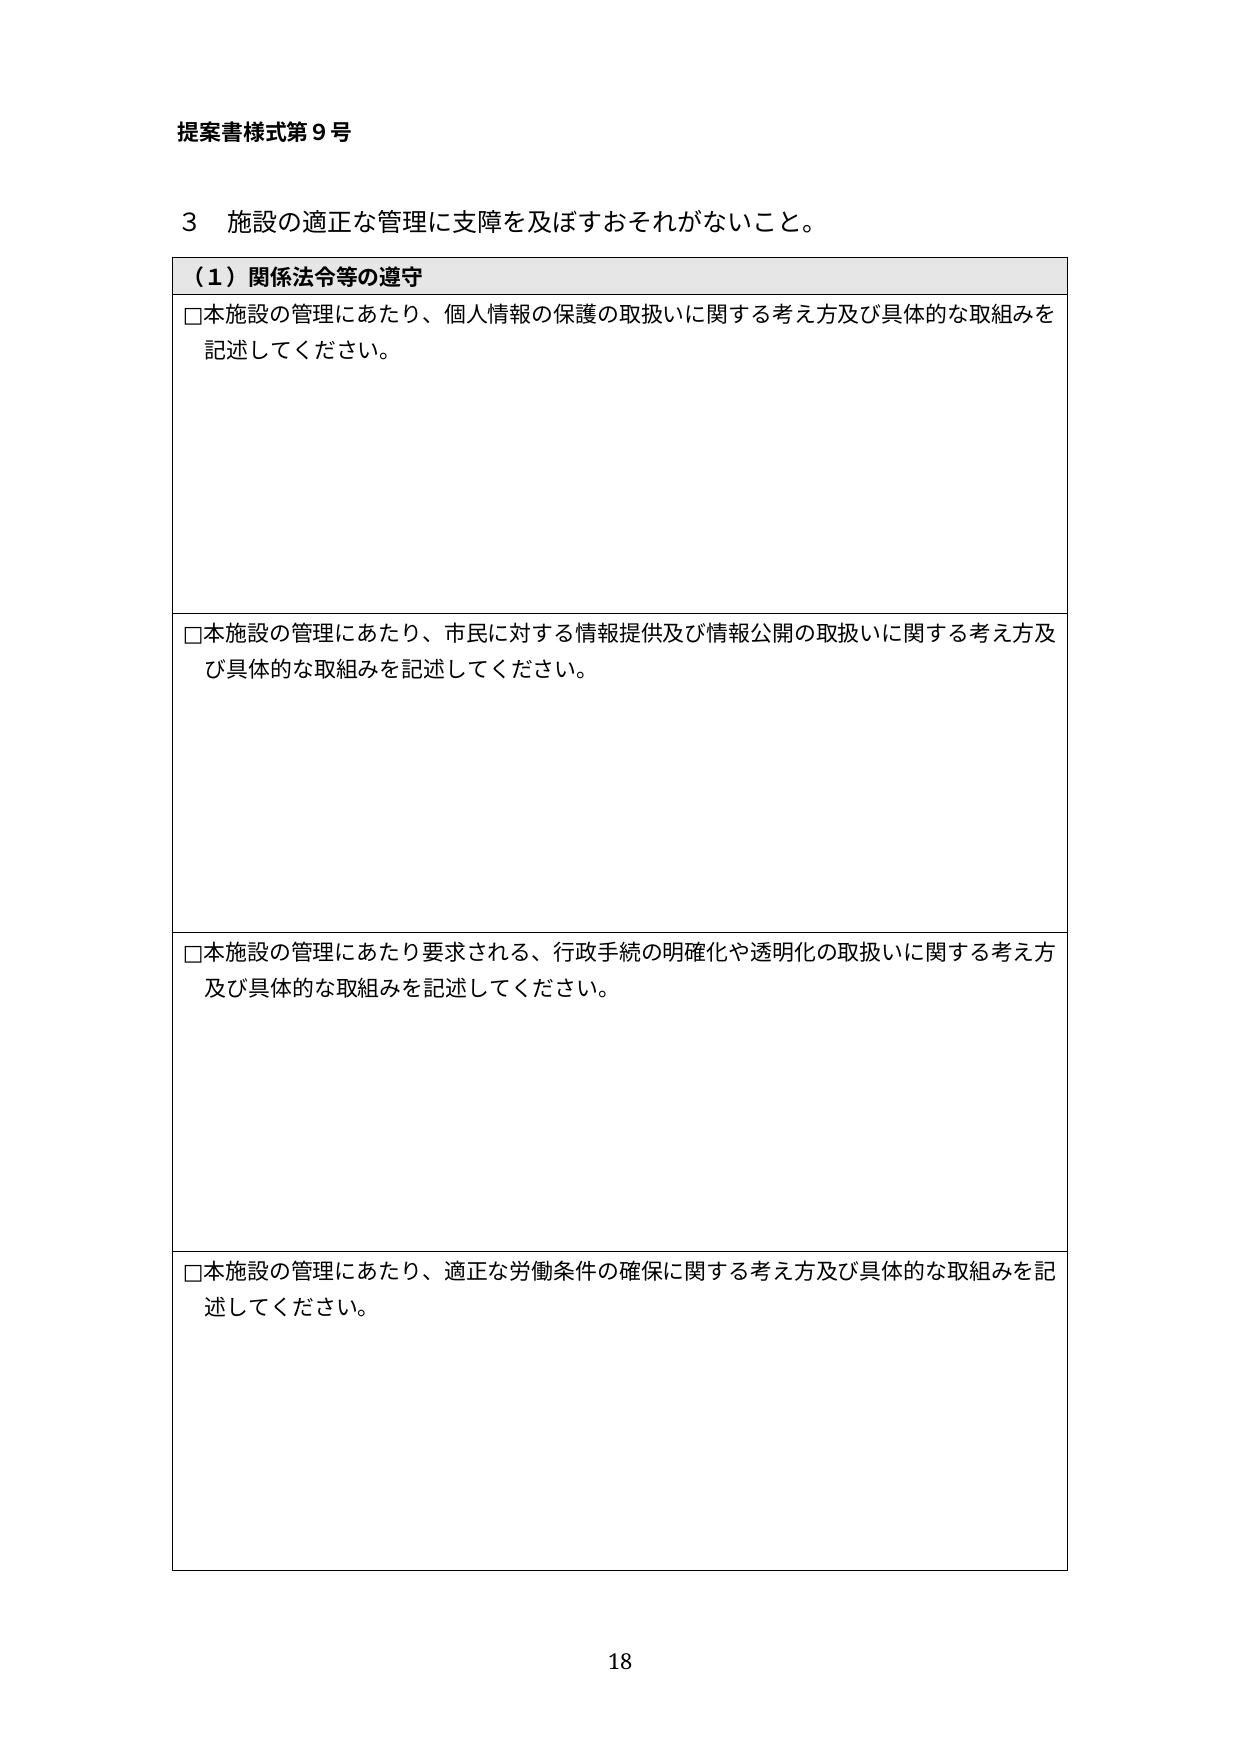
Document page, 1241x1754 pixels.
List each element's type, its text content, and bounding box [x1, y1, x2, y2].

table_cell □本施設の管理にあたり、個人情報の保護の取扱いに関する考え方及び具体的な取組みを記述してください。 [173, 295, 1067, 613]
text ３ 施設の適正な管理に支障を及ぼすおそれがないこと。 [177, 184, 1063, 257]
subtitle 提案書様式第９号 [177, 112, 1063, 148]
table_cell □本施設の管理にあたり、適正な労働条件の確保に関する考え方及び具体的な取組みを記述してください。 [173, 1252, 1067, 1569]
table_cell □本施設の管理にあたり、市民に対する情報提供及び情報公開の取扱いに関する考え方及び具体的な取組みを記述してください。 [173, 614, 1067, 932]
table_header （１）関係法令等の遵守 [173, 258, 1067, 294]
table_cell □本施設の管理にあたり要求される、行政手続の明確化や透明化の取扱いに関する考え方及び具体的な取組みを記述してください。 [173, 933, 1067, 1251]
